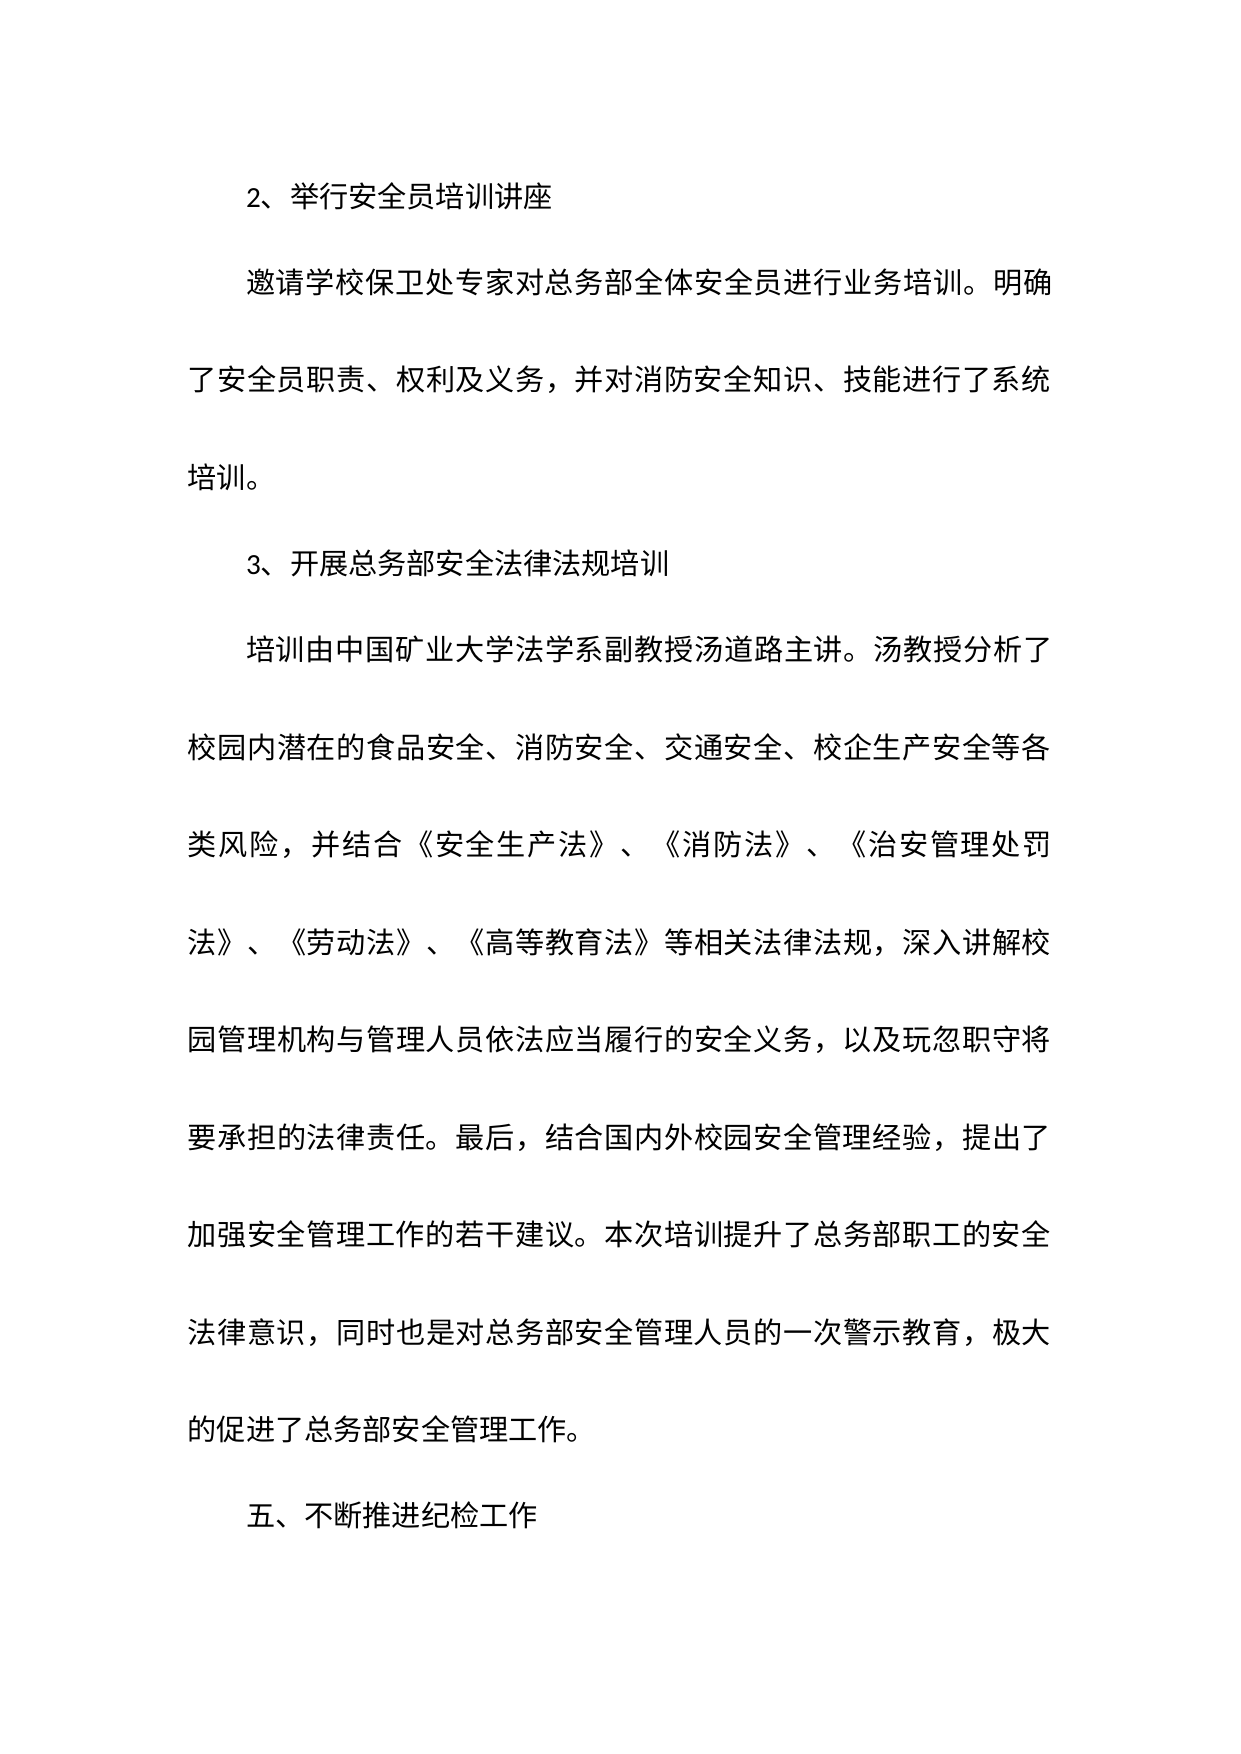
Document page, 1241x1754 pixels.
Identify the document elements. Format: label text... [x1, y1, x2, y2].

text 2、举行安全员培训讲座 [187, 162, 1053, 227]
text 邀请学校保卫处专家对总务部全体安全员进行业务培训。明确了安全员职责、权利及义务，并对消防安全知识、技能进行了系统培训。 [187, 248, 1053, 508]
text 培训由中国矿业大学法学系副教授汤道路主讲。汤教授分析了校园内潜在的食品安全、消防安全、交通安全、校企生产安全等各类风险，并结合《安全生产法》、《消防法》、《治安管理处罚法》、《劳动法》、《高等教育法》等相关法律法规，深入讲解校园管理机构与管理人员依法应当履行的安全义务，以及玩忽职守将要承担的法律责任。最后，结合国内外校园安全管理经验，提出了加强安全管理工作的若干建议。本次培训提升了总务部职工的安全法律意识，同时也是对总务部安全管理人员的一次警示教育，极大的促进了总务部安全管理工作。 [187, 615, 1053, 1460]
text 3、开展总务部安全法律法规培训 [187, 529, 1053, 594]
text 五、不断推进纪检工作 [187, 1482, 1053, 1547]
